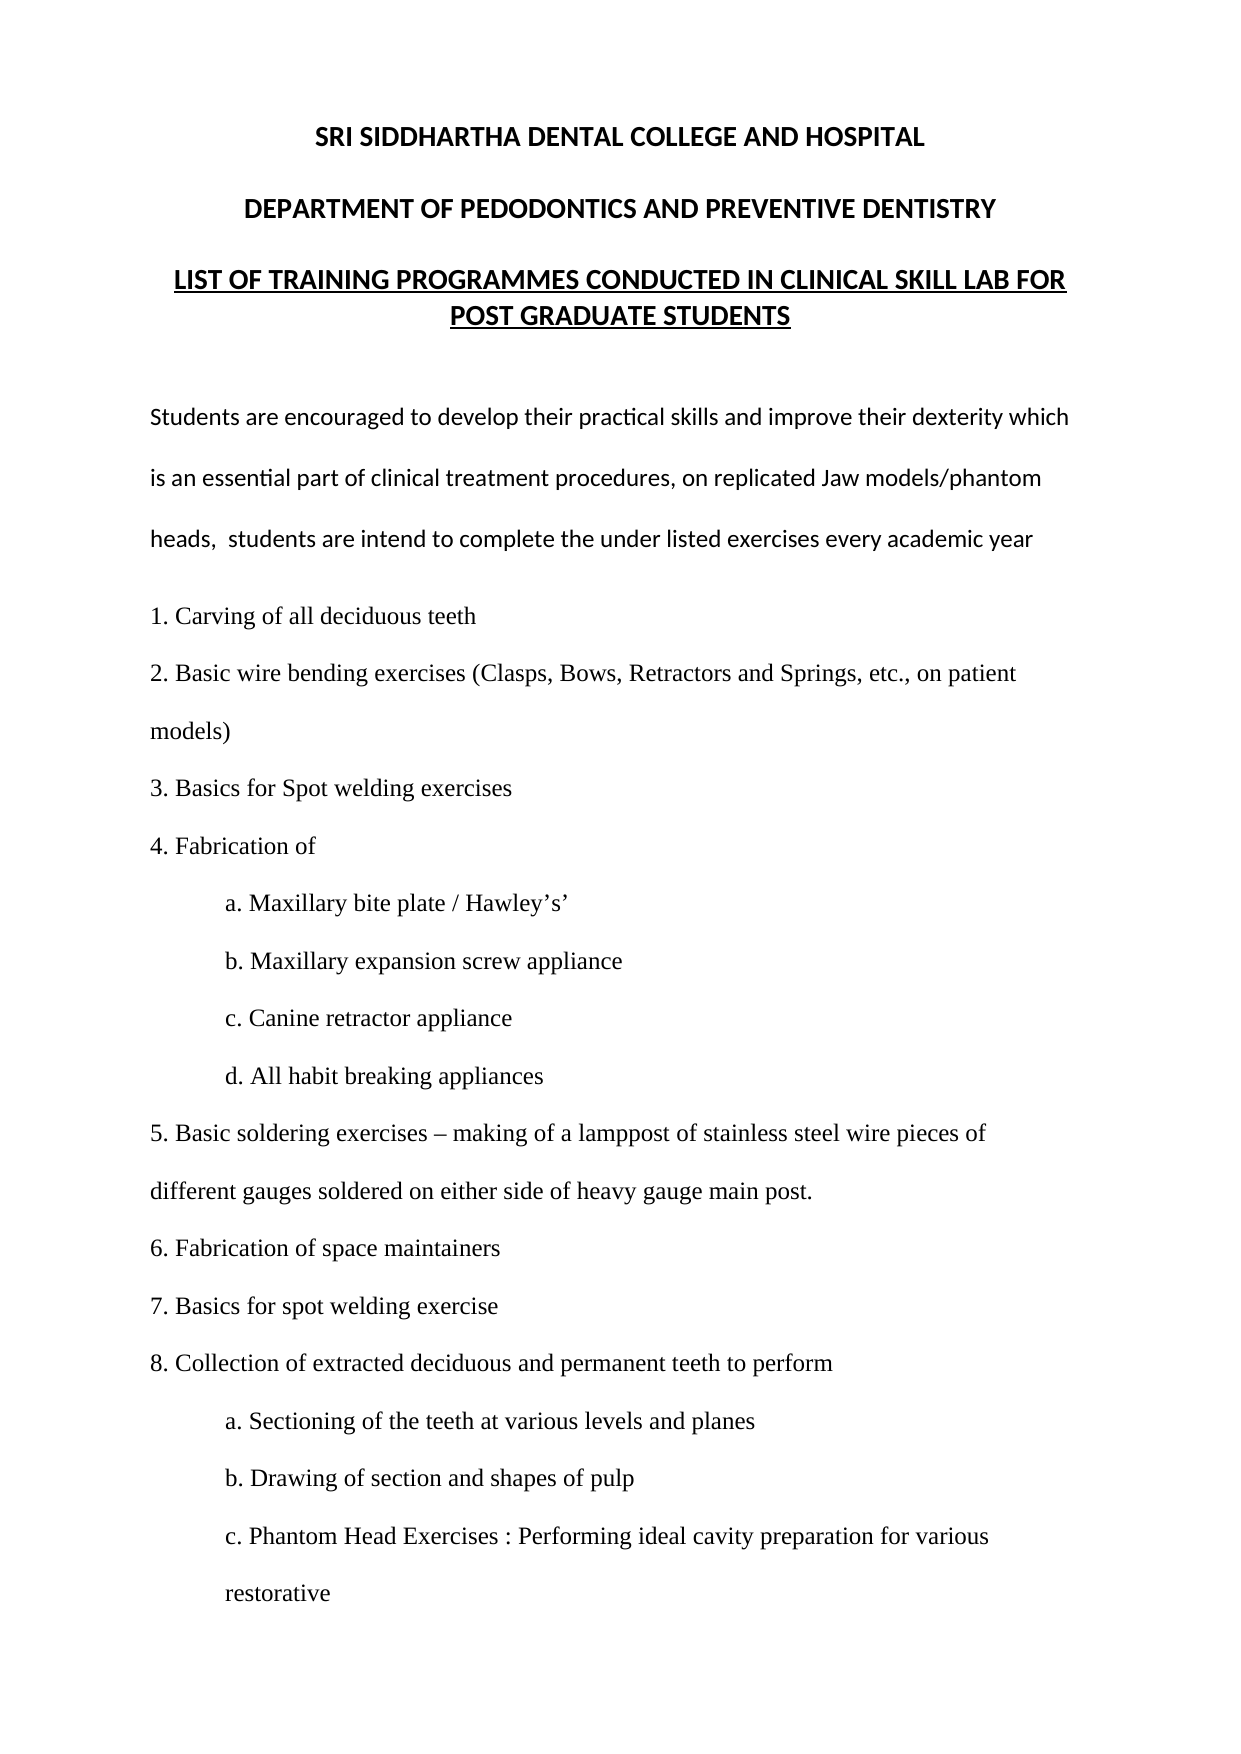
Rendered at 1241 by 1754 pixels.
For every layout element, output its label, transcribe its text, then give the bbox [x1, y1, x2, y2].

text 1. Carving of all deciduous teeth [150, 601, 1090, 630]
text 3. Basics for Spot welding exercises [150, 773, 1090, 802]
text c. Phantom Head Exercises : Performing ideal cavity preparation for various restorative [225, 1521, 1090, 1607]
text Students are encouraged to develop their practical skills and improve their dexterity which is an essential part of clinical treatment procedures, on replicated Jaw models/phantom heads, students are intend to complete the under listed exercises every academic year [150, 401, 1090, 554]
text 4. Fabrication of [150, 831, 1090, 860]
text a. Sectioning of the teeth at various levels and planes [225, 1406, 1090, 1435]
text 7. Basics for spot welding exercise [150, 1291, 1090, 1320]
text a. Maxillary bite plate / Hawley’s’ [225, 888, 1090, 917]
text different gauges soldered on either side of heavy gauge main post. [150, 1176, 1090, 1205]
text c. Canine retractor appliance [225, 1003, 1090, 1032]
text d. All habit breaking appliances [225, 1061, 1090, 1090]
text 5. Basic soldering exercises – making of a lamppost of stainless steel wire pieces of [150, 1118, 1090, 1147]
text 8. Collection of extracted deciduous and permanent teeth to perform [150, 1348, 1090, 1377]
text b. Maxillary expansion screw appliance [225, 946, 1090, 975]
text LIST OF TRAINING PROGRAMMES CONDUCTED IN CLINICAL SKILL LAB FOR POST GRADUATE STUDENTS [150, 261, 1090, 332]
text 6. Fabrication of space maintainers [150, 1233, 1090, 1262]
text b. Drawing of section and shapes of pulp [225, 1463, 1090, 1492]
text 2. Basic wire bending exercises (Clasps, Bows, Retractors and Springs, etc., on patient models) [150, 658, 1090, 745]
text DEPARTMENT OF PEDODONTICS AND PREVENTIVE DENTISTRY [150, 190, 1090, 225]
text SRI SIDDHARTHA DENTAL COLLEGE AND HOSPITAL [150, 118, 1090, 154]
